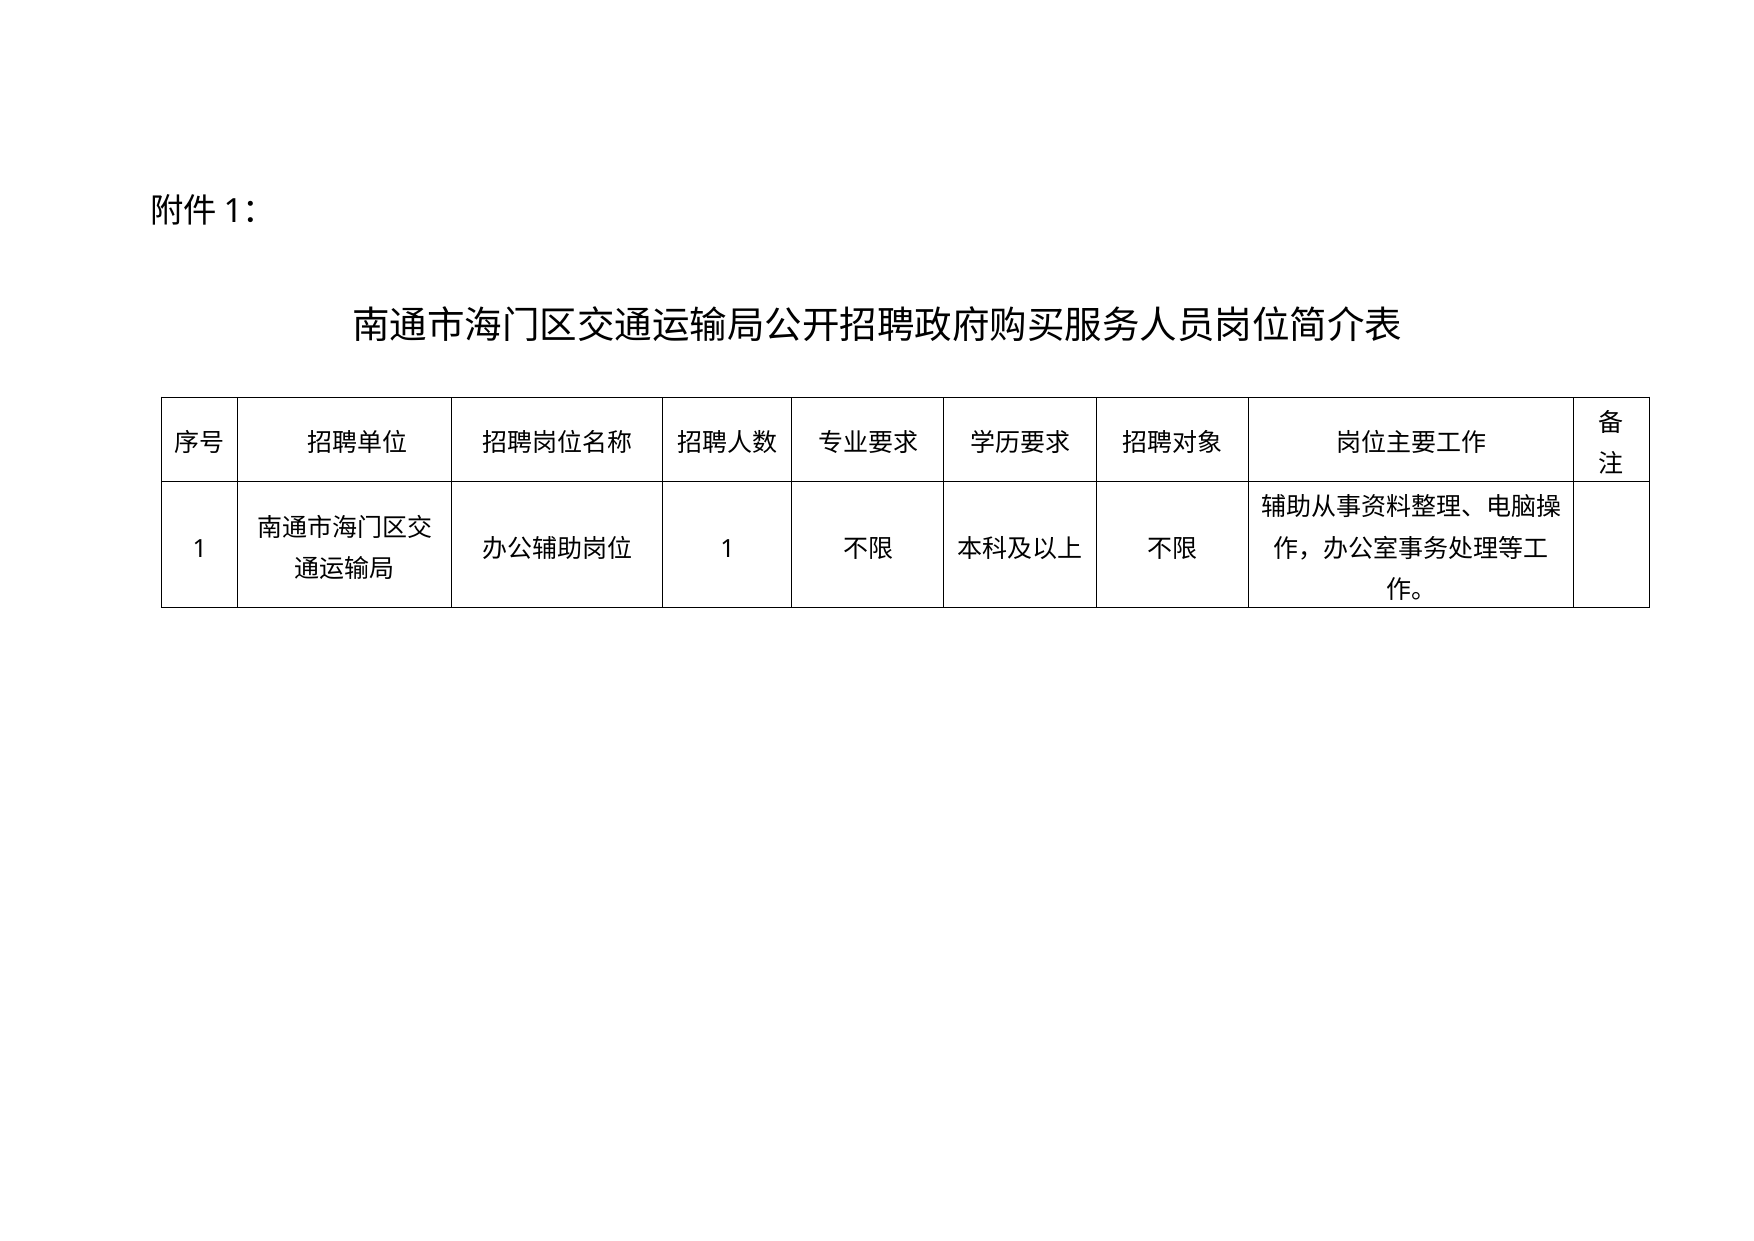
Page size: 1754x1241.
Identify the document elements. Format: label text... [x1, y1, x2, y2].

text 附件1： [150, 175, 1604, 234]
table_cell 1 [162, 482, 237, 607]
table_header 招聘岗位名称 [452, 398, 662, 481]
table_header 备 注 [1574, 398, 1649, 481]
table_header 招聘人数 [663, 398, 791, 481]
table_header 岗位主要工作 [1249, 398, 1573, 481]
table_header 序号 [162, 398, 237, 481]
table_cell 辅助从事资料整理、电脑操作，办公室事务处理等工作。 [1249, 482, 1573, 607]
table_cell [1574, 482, 1649, 607]
table_header 招聘单位 [238, 398, 451, 481]
table_cell 不限 [792, 482, 943, 607]
table_cell 1 [663, 482, 791, 607]
table_cell 不限 [1097, 482, 1248, 607]
table_cell 南通市海门区交通运输局 [238, 482, 451, 607]
text 南通市海门区交通运输局公开招聘政府购买服务人员岗位简介表 [150, 292, 1604, 350]
table_cell 办公辅助岗位 [452, 482, 662, 607]
table_header 学历要求 [944, 398, 1096, 481]
table_header 招聘对象 [1097, 398, 1248, 481]
table_cell 本科及以上 [944, 482, 1096, 607]
table_header 专业要求 [792, 398, 943, 481]
